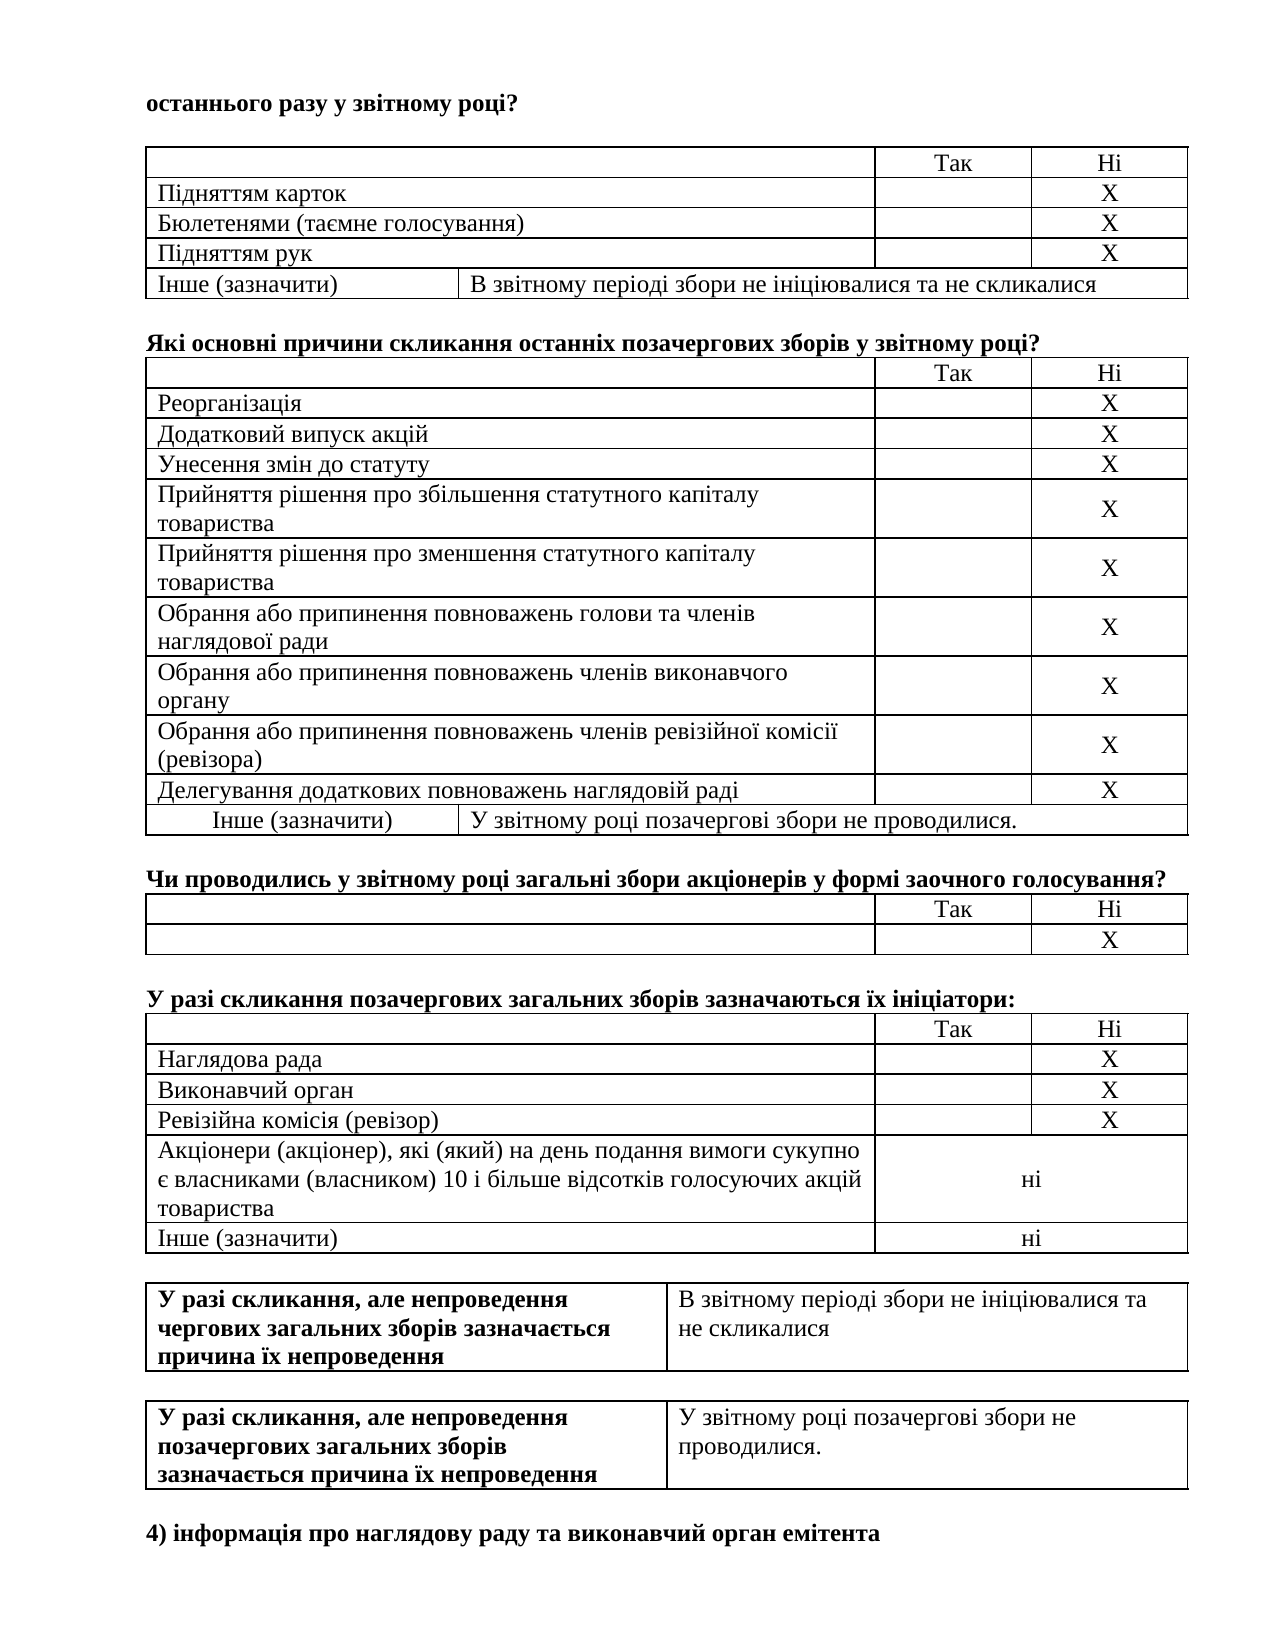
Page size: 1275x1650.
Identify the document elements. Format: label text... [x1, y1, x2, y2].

table_cell Реорганізація [147, 389, 874, 417]
table_cell Інше (зазначити) [147, 269, 458, 298]
table_cell [876, 480, 1031, 537]
table_cell [876, 716, 1031, 773]
text Які основні причини скликання останніх позачергових зборів у звітному році? [146, 328, 1186, 357]
table_cell [876, 598, 1031, 655]
table_cell Ревізійна комісія (ревізор) [147, 1105, 874, 1134]
table_cell X [1032, 1105, 1187, 1134]
table_cell Інше (зазначити) [147, 1223, 874, 1252]
table_cell Виконавчий орган [147, 1075, 874, 1103]
table_cell [876, 925, 1031, 953]
table_cell [876, 208, 1031, 237]
table_cell X [1032, 925, 1187, 953]
table_header Ні [1032, 358, 1187, 387]
table_cell Обрання або припинення повноважень членів ревізійної комісії (ревізора) [147, 716, 874, 773]
table_cell нi [876, 1223, 1187, 1252]
table_cell X [1032, 775, 1187, 803]
table_cell X [1032, 480, 1187, 537]
table_header Так [876, 1014, 1031, 1043]
text У разі скликання позачергових загальних зборів зазначаються їх ініціатори: [146, 984, 1186, 1013]
table_cell [876, 449, 1031, 478]
table_header [147, 1014, 874, 1043]
table_cell X [1032, 1045, 1187, 1073]
table_header Ні [1032, 895, 1187, 923]
table_cell [876, 419, 1031, 448]
table_cell X [1032, 598, 1187, 655]
table_cell Прийняття рішення про зменшення статутного капіталу товариства [147, 539, 874, 596]
table_cell Акціонери (акціонер), які (який) на день подання вимоги сукупно є власниками (власником) 10 і більше відсотків голосуючих акцій товариства [147, 1136, 874, 1222]
table_cell X [1032, 449, 1187, 478]
table_cell Бюлетенями (таємне голосування) [147, 208, 874, 237]
table_header У разі скликання, але непроведення позачергових загальних зборів зазначається причина їх непроведення [147, 1402, 666, 1488]
table_cell X [1032, 419, 1187, 448]
table_header [147, 148, 874, 176]
table_cell Наглядова рада [147, 1045, 874, 1073]
table_cell X [1032, 716, 1187, 773]
table_cell [147, 925, 874, 953]
table_cell Унесення змін до статуту [147, 449, 874, 478]
table_cell X [1032, 208, 1187, 237]
table_cell X [1032, 657, 1187, 714]
table_cell [876, 1075, 1031, 1103]
table_cell [876, 1105, 1031, 1134]
text Чи проводились у звітному році загальні збори акціонерів у формі заочного голосування? [146, 864, 1186, 893]
table_cell Підняттям рук [147, 239, 874, 267]
table_cell X [1032, 389, 1187, 417]
table_header Так [876, 358, 1031, 387]
table_cell [876, 239, 1031, 267]
table_header [147, 358, 874, 387]
table_cell Додатковий випуск акцій [147, 419, 874, 448]
table_cell [876, 539, 1031, 596]
table_cell X [1032, 1075, 1187, 1103]
table_cell Обрання або припинення повноважень членів виконавчого органу [147, 657, 874, 714]
table_header У звiтному роцi позачерговi збори не проводилися. [668, 1402, 1187, 1488]
table_cell Підняттям карток [147, 178, 874, 207]
table_cell У звiтному роцi позачерговi збори не проводилися. [459, 805, 1187, 834]
text 4) інформація про наглядову раду та виконавчий орган емітента [146, 1518, 1186, 1547]
table_header У разі скликання, але непроведення чергових загальних зборів зазначається причина їх непроведення [147, 1284, 666, 1370]
table_header В звiтному перiодi збори не iнiцiювалися та не скликалися [668, 1284, 1187, 1370]
table_cell Прийняття рішення про збільшення статутного капіталу товариства [147, 480, 874, 537]
table_cell нi [876, 1136, 1187, 1222]
table_header Ні [1032, 1014, 1187, 1043]
table_cell Інше (зазначити) [147, 805, 458, 834]
table_cell [876, 775, 1031, 803]
table_header Так [876, 895, 1031, 923]
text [146, 88, 1186, 117]
table_cell [876, 178, 1031, 207]
table_cell [876, 1045, 1031, 1073]
table_cell X [1032, 239, 1187, 267]
table_cell X [1032, 178, 1187, 207]
table_header Так [876, 148, 1031, 176]
table_cell [876, 657, 1031, 714]
table_cell Обрання або припинення повноважень голови та членів наглядової ради [147, 598, 874, 655]
table_cell Делегування додаткових повноважень наглядовій раді [147, 775, 874, 803]
table_header [147, 895, 874, 923]
table_header Ні [1032, 148, 1187, 176]
table_cell В звiтному перiодi збори не iнiцiювалися та не скликалися [459, 269, 1187, 298]
table_cell [876, 389, 1031, 417]
table_cell X [1032, 539, 1187, 596]
